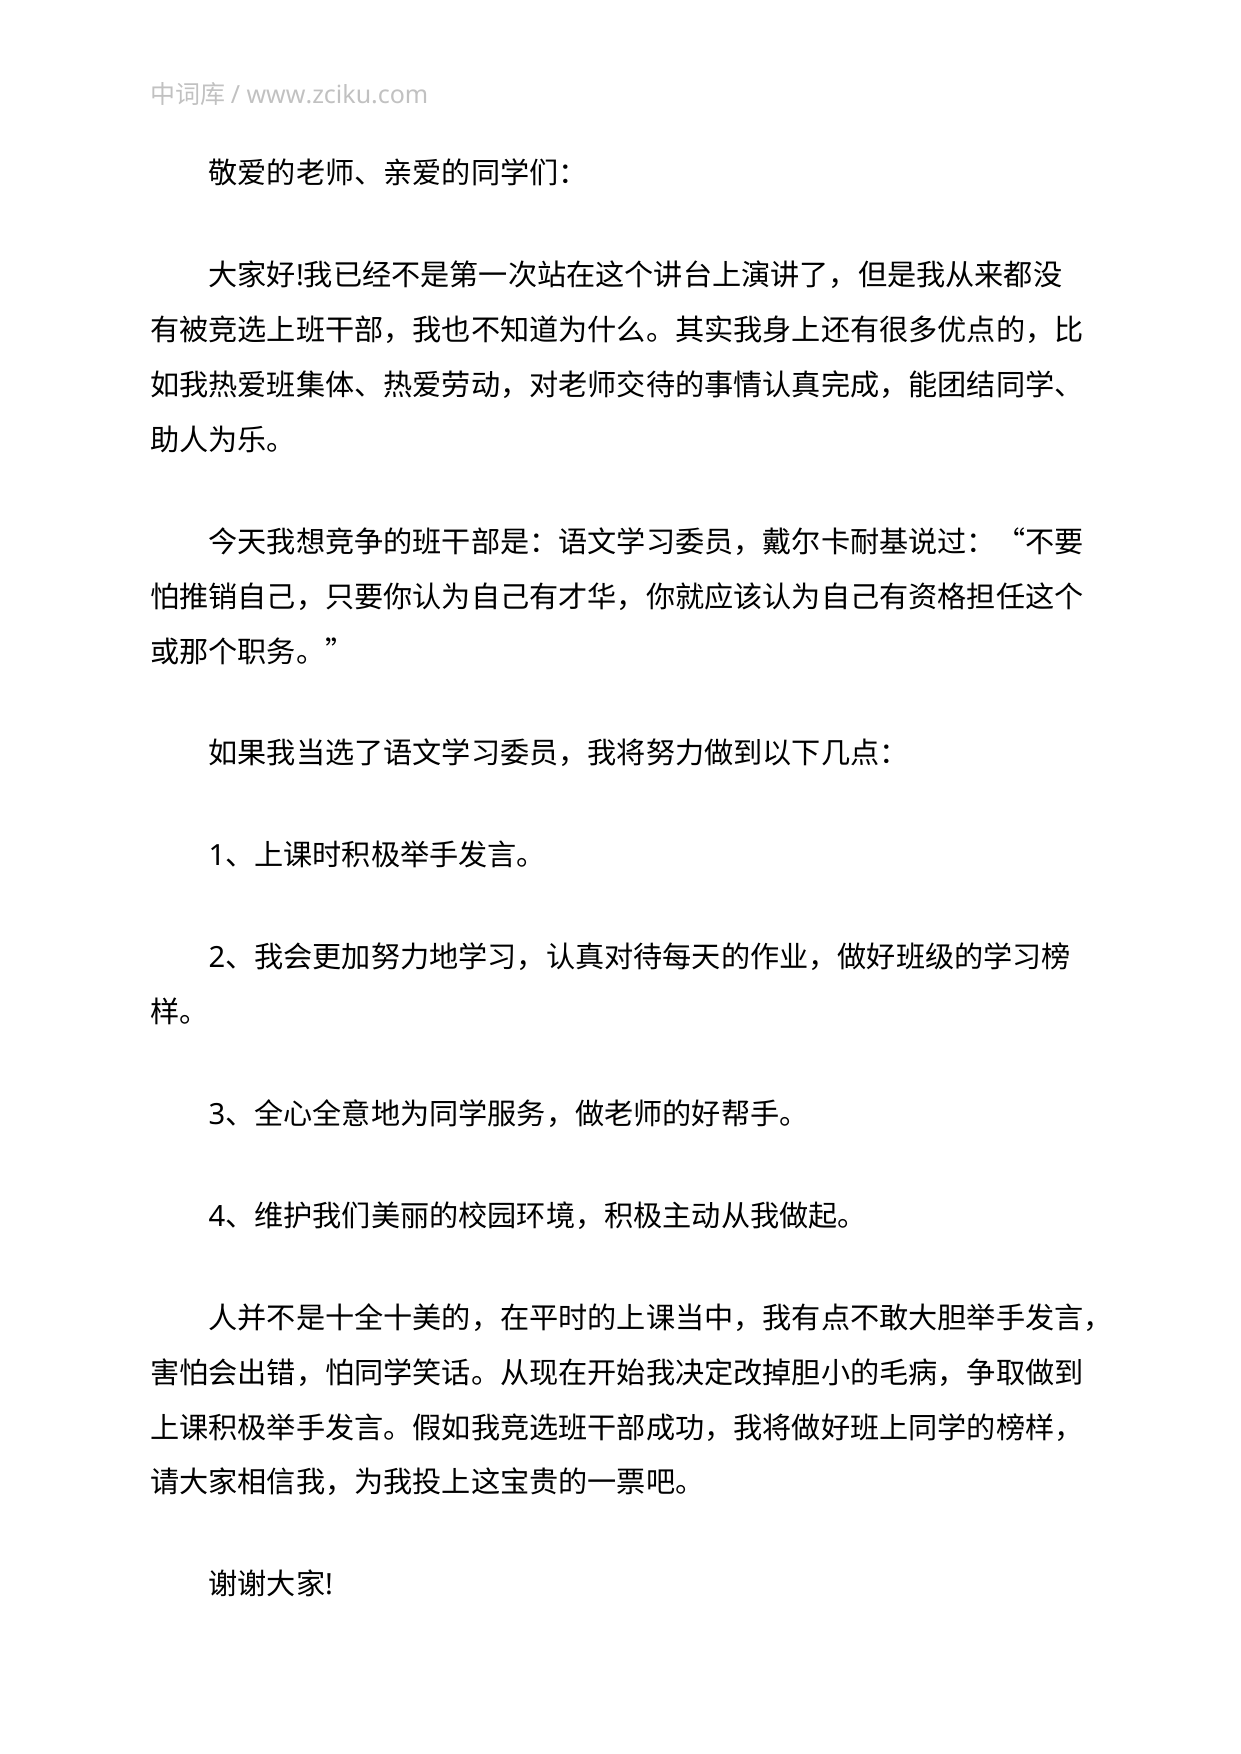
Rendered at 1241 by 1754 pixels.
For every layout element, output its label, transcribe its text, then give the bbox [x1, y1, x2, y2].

text 2、我会更加努力地学习，认真对待每天的作业，做好班级的学习榜样。 [150, 934, 1090, 1031]
text 敬爱的老师、亲爱的同学们： [150, 150, 1090, 192]
text 大家好!我已经不是第一次站在这个讲台上演讲了，但是我从来都没有被竞选上班干部，我也不知道为什么。其实我身上还有很多优点的，比如我热爱班集体、热爱劳动，对老师交待的事情认真完成，能团结同学、助人为乐。 [150, 252, 1090, 459]
text 谢谢大家! [150, 1561, 1090, 1603]
text 3、全心全意地为同学服务，做老师的好帮手。 [150, 1090, 1090, 1133]
text 1、上课时积极举手发言。 [150, 832, 1090, 874]
text 人并不是十全十美的，在平时的上课当中，我有点不敢大胆举手发言，害怕会出错，怕同学笑话。从现在开始我决定改掉胆小的毛病，争取做到上课积极举手发言。假如我竞选班干部成功，我将做好班上同学的榜样，请大家相信我，为我投上这宝贵的一票吧。 [150, 1294, 1090, 1501]
text 今天我想竞争的班干部是：语文学习委员，戴尔卡耐基说过：“不要怕推销自己，只要你认为自己有才华，你就应该认为自己有资格担任这个或那个职务。” [150, 518, 1090, 670]
text 如果我当选了语文学习委员，我将努力做到以下几点： [150, 730, 1090, 772]
text 4、维护我们美丽的校园环境，积极主动从我做起。 [150, 1192, 1090, 1235]
